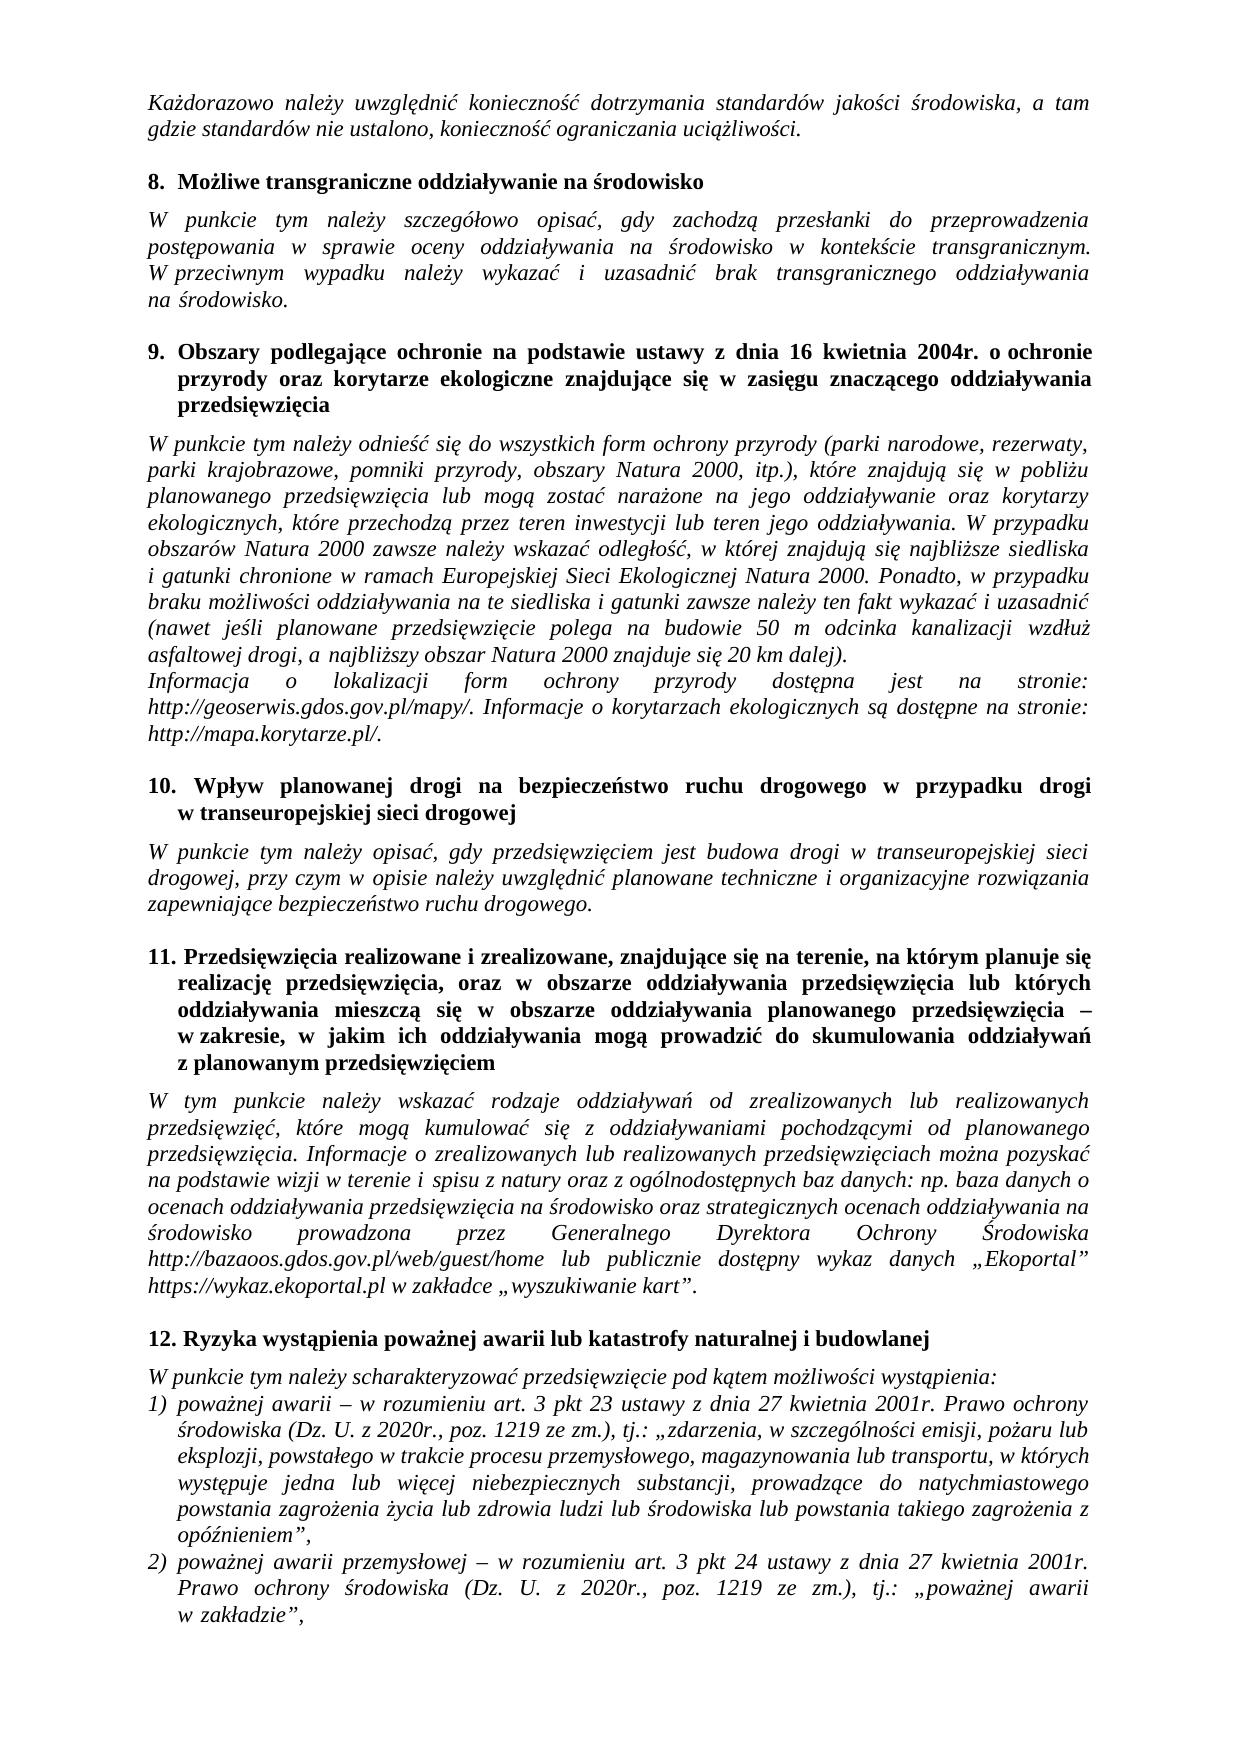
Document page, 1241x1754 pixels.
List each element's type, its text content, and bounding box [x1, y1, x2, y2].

list poważnej awarii – w rozumieniu art. 3 pkt 23 ustawy z dnia 27 kwietnia 2001r. Prawo ochrony środowiska (Dz. U. z 2020r., poz. 1219 ze zm.), tj.: „zdarzenia, w szczególności emisji, pożaru lub eksplozji, powstałego w trakcie procesu przemysłowego, magazynowania lub transportu, w których występuje jedna lub więcej niebezpiecznych substancji, prowadzące do natychmiastowego powstania zagrożenia życia lub zdrowia ludzi lub środowiska lub powstania takiego zagrożenia z opóźnieniem”, [148, 1390, 1092, 1548]
text Informacja o lokalizacji form ochrony przyrody dostępna jest na stronie: http://geoserwis.gdos.gov.pl/mapy/. Informacje o korytarzach ekologicznych są dostępne na stronie: http://mapa.korytarze.pl/. [148, 667, 1092, 746]
text Każdorazowo należy uwzględnić konieczność dotrzymania standardów jakości środowiska, a tam gdzie standardów nie ustalono, konieczność ograniczania uciążliwości. [148, 89, 1092, 141]
list poważnej awarii przemysłowej – w rozumieniu art. 3 pkt 24 ustawy z dnia 27 kwietnia 2001r. Prawo ochrony środowiska (Dz. U. z 2020r., poz. 1219 ze zm.), tj.: „poważnej awarii w zakładzie”, [148, 1548, 1092, 1627]
list Możliwe transgraniczne oddziaływanie na środowisko [148, 168, 1092, 194]
text W punkcie tym należy odnieść się do wszystkich form ochrony przyrody (parki narodowe, rezerwaty, parki krajobrazowe, pomniki przyrody, obszary Natura 2000, itp.), które znajdują się w pobliżu planowanego przedsięwzięcia lub mogą zostać narażone na jego oddziaływanie oraz korytarzy ekologicznych, które przechodzą przez teren inwestycji lub teren jego oddziaływania. W przypadku obszarów Natura 2000 zawsze należy wskazać odległość, w której znajdują się najbliższe siedliska i gatunki chronione w ramach Europejskiej Sieci Ekologicznej Natura 2000. Ponadto, w przypadku braku możliwości oddziaływania na te siedliska i gatunki zawsze należy ten fakt wykazać i uzasadnić (nawet jeśli planowane przedsięwzięcie polega na budowie 50 m odcinka kanalizacji wzdłuż asfaltowej drogi, a najbliższy obszar Natura 2000 znajduje się 20 km dalej). [148, 430, 1092, 667]
text 12. Ryzyka wystąpienia poważnej awarii lub katastrofy naturalnej i budowlanej [148, 1324, 1092, 1351]
text W punkcie tym należy opisać, gdy przedsięwzięciem jest budowa drogi w transeuropejskiej sieci drogowej, przy czym w opisie należy uwzględnić planowane techniczne i organizacyjne rozwiązania zapewniające bezpieczeństwo ruchu drogowego. [148, 838, 1092, 917]
text W punkcie tym należy szczegółowo opisać, gdy zachodzą przesłanki do przeprowadzenia postępowania w sprawie oceny oddziaływania na środowisko w kontekście transgranicznym. W przeciwnym wypadku należy wykazać i uzasadnić brak transgranicznego oddziaływania na środowisko. [148, 207, 1092, 312]
list Wpływ planowanej drogi na bezpieczeństwo ruchu drogowego w przypadku drogi w transeuropejskiej sieci drogowej [148, 772, 1092, 825]
text 11. Przedsięwzięcia realizowane i zrealizowane, znajdujące się na terenie, na którym planuje się realizację przedsięwzięcia, oraz w obszarze oddziaływania przedsięwzięcia lub których oddziaływania mieszczą się w obszarze oddziaływania planowanego przedsięwzięcia – w zakresie, w jakim ich oddziaływania mogą prowadzić do skumulowania oddziaływań z planowanym przedsięwzięciem [148, 943, 1092, 1075]
text W punkcie tym należy scharakteryzować przedsięwzięcie pod kątem możliwości wystąpienia: [148, 1363, 1092, 1390]
list Obszary podlegające ochronie na podstawie ustawy z dnia 16 kwietnia 2004r. o ochronie przyrody oraz korytarze ekologiczne znajdujące się w zasięgu znaczącego oddziaływania przedsięwzięcia [148, 338, 1092, 417]
text W tym punkcie należy wskazać rodzaje oddziaływań od zrealizowanych lub realizowanych przedsięwzięć, które mogą kumulować się z oddziaływaniami pochodzącymi od planowanego przedsięwzięcia. Informacje o zrealizowanych lub realizowanych przedsięwzięciach można pozyskać na podstawie wizji w terenie i spisu z natury oraz z ogólnodostępnych baz danych: np. baza danych o ocenach oddziaływania przedsięwzięcia na środowisko oraz strategicznych ocenach oddziaływania na środowisko prowadzona przez Generalnego Dyrektora Ochrony Środowiska http://bazaoos.gdos.gov.pl/web/guest/home lub publicznie dostępny wykaz danych „Ekoportal” https://wykaz.ekoportal.pl w zakładce „wyszukiwanie kart”. [148, 1087, 1092, 1298]
